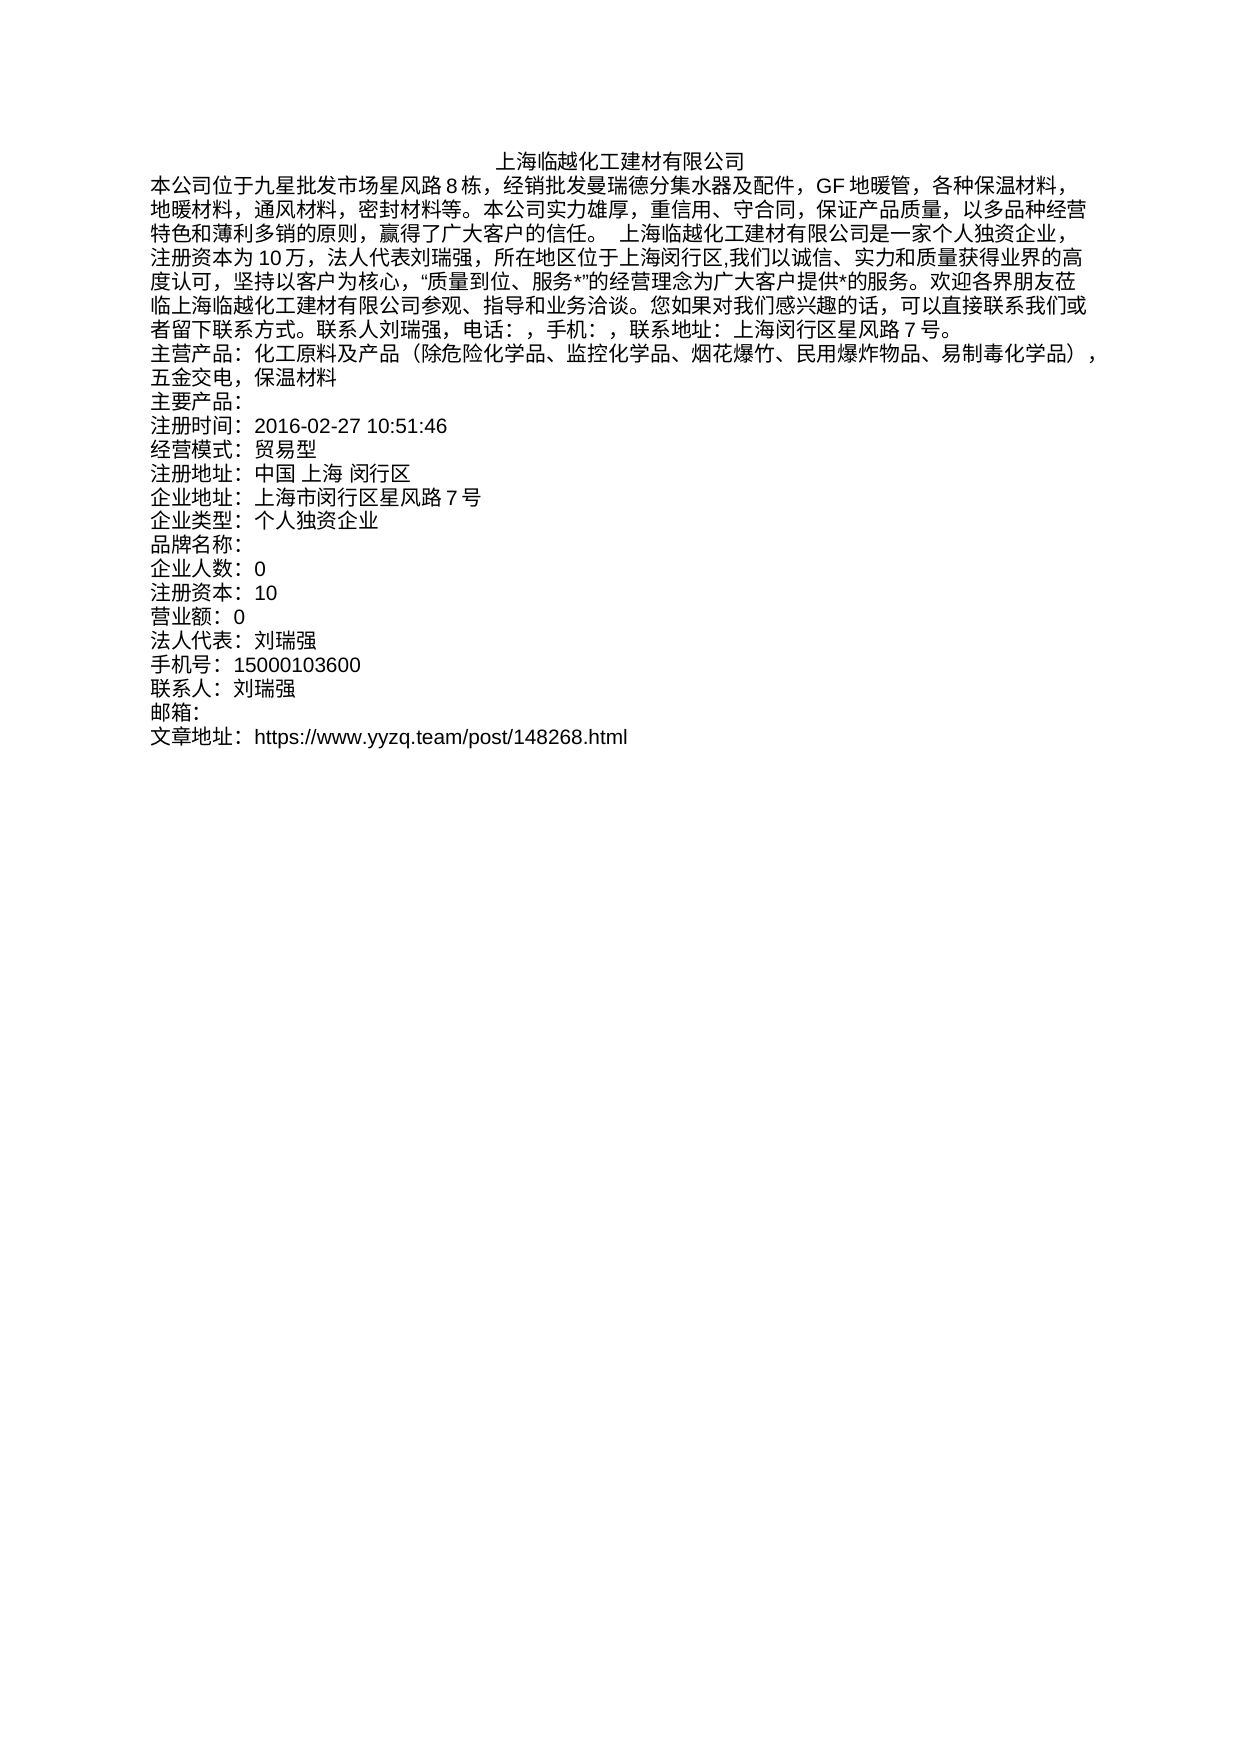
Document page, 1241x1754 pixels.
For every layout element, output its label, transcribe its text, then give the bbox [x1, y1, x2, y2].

text 主要产品： [150, 389, 1090, 413]
text 企业人数：0 [150, 557, 1090, 581]
text 上海临越化工建材有限公司 [150, 150, 1090, 174]
text 企业地址：上海市闵行区星风路7号 [150, 485, 1090, 509]
text 本公司位于九星批发市场星风路8栋，经销批发曼瑞德分集水器及配件，GF地暖管，各种保温材料，地暖材料，通风材料，密封材料等。本公司实力雄厚，重信用、守合同，保证产品质量，以多品种经营特色和薄利多销的原则，赢得了广大客户的信任。 上海临越化工建材有限公司是一家个人独资企业，注册资本为10万，法人代表刘瑞强，所在地区位于上海闵行区,我们以诚信、实力和质量获得业界的高度认可，坚持以客户为核心，“质量到位、服务*”的经营理念为广大客户提供*的服务。欢迎各界朋友莅临上海临越化工建材有限公司参观、指导和业务洽谈。您如果对我们感兴趣的话，可以直接联系我们或者留下联系方式。联系人刘瑞强，电话：，手机：，联系地址：上海闵行区星风路7号。 [150, 174, 1090, 342]
text 企业类型：个人独资企业 [150, 509, 1090, 533]
text 注册时间：2016-02-27 10:51:46 [150, 413, 1090, 437]
text 注册资本：10 [150, 581, 1090, 605]
text 手机号：15000103600 [150, 653, 1090, 677]
text 法人代表：刘瑞强 [150, 629, 1090, 653]
text 文章地址：https://www.yyzq.team/post/148268.html [150, 725, 1090, 749]
text 经营模式：贸易型 [150, 437, 1090, 461]
text 注册地址：中国 上海 闵行区 [150, 461, 1090, 485]
text 营业额：0 [150, 605, 1090, 629]
text 主营产品：化工原料及产品（除危险化学品、监控化学品、烟花爆竹、民用爆炸物品、易制毒化学品），五金交电，保温材料 [150, 342, 1090, 389]
text 品牌名称： [150, 533, 1090, 557]
text 邮箱： [150, 701, 1090, 725]
text 联系人：刘瑞强 [150, 677, 1090, 701]
